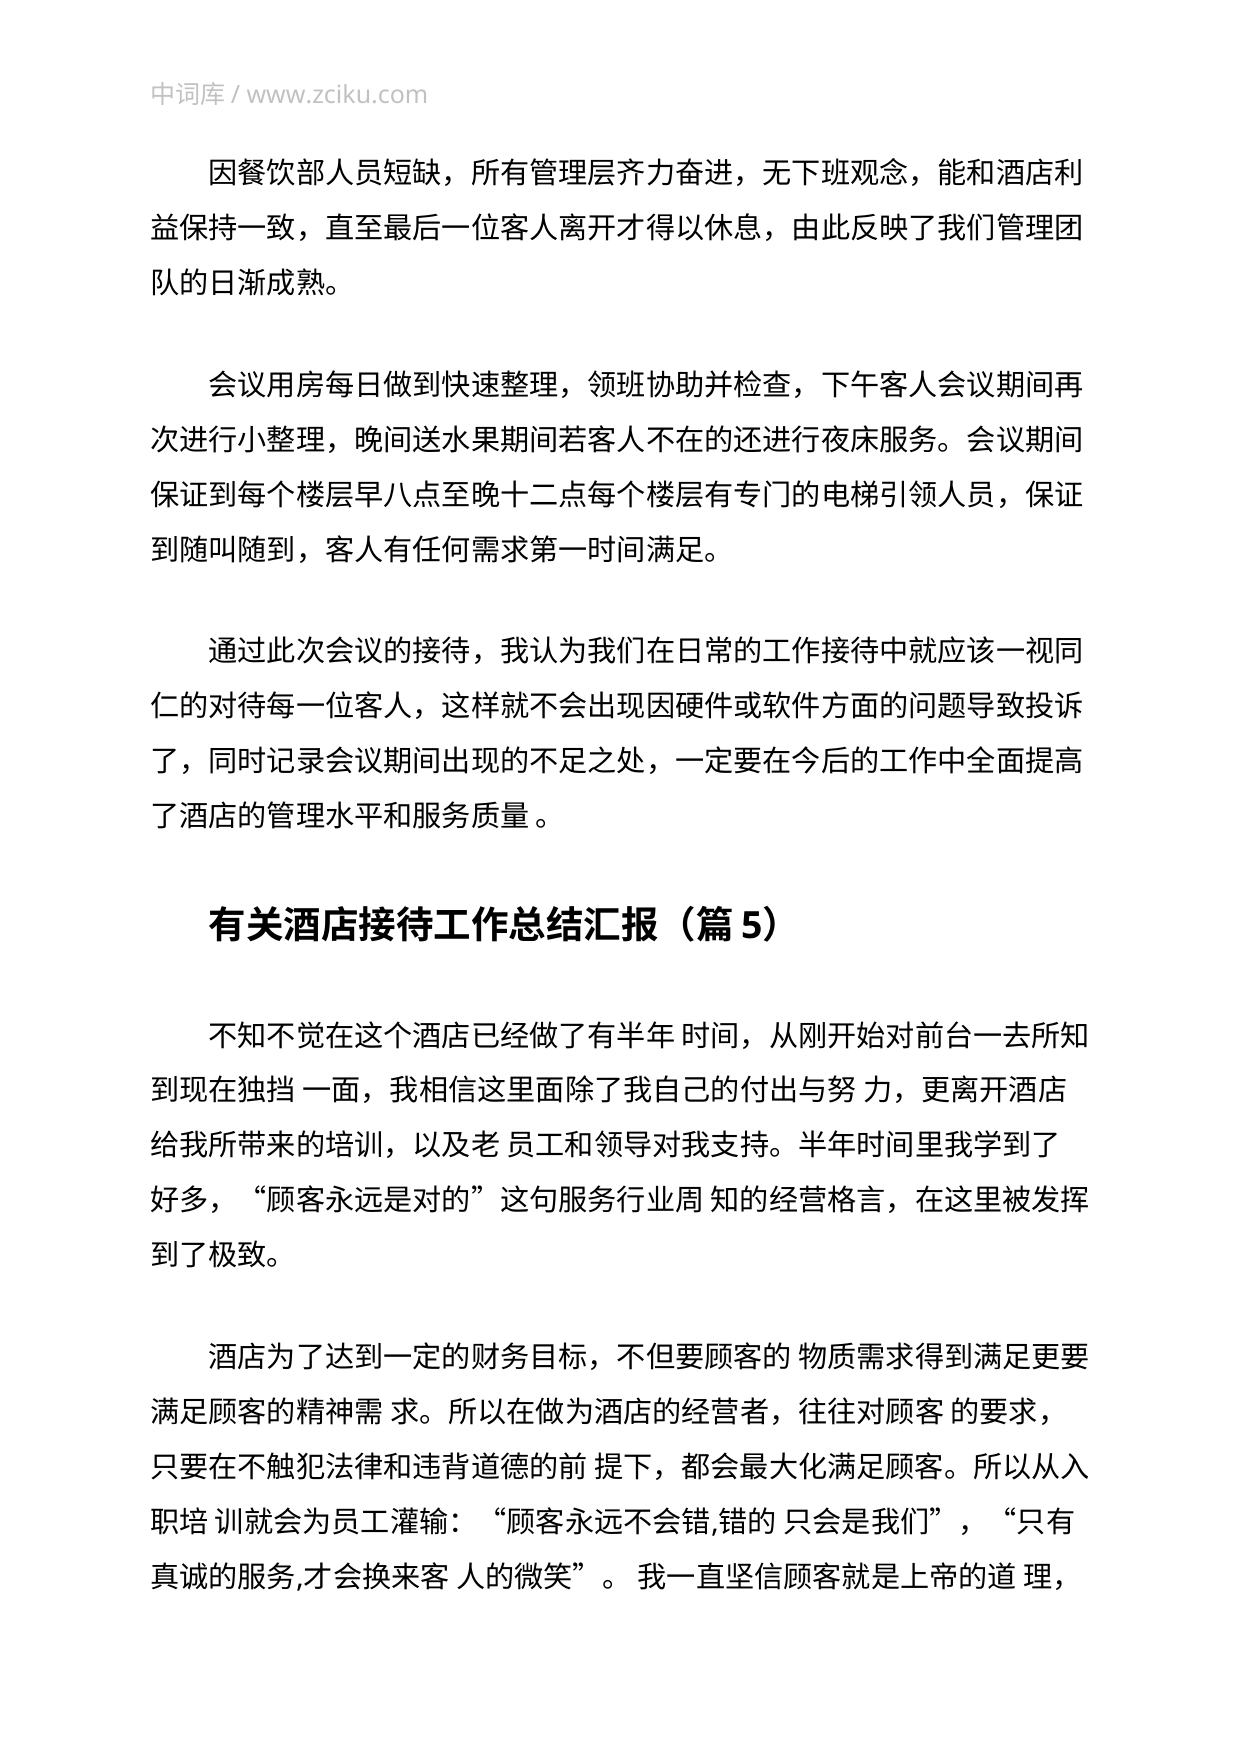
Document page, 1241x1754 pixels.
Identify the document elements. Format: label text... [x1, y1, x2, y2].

text 通过此次会议的接待，我认为我们在日常的工作接待中就应该一视同仁的对待每一位客人，这样就不会出现因硬件或软件方面的问题导致投诉了，同时记录会议期间出现的不足之处，一定要在今后的工作中全面提高了酒店的管理水平和服务质量 。 [150, 628, 1090, 835]
text 有关酒店接待工作总结汇报（篇5） [150, 894, 1090, 949]
text 不知不觉在这个酒店已经做了有半年 时间，从刚开始对前台一去所知到现在独挡 一面，我相信这里面除了我自己的付出与努 力，更离开酒店给我所带来的培训，以及老 员工和领导对我支持。半年时间里我学到了 好多，“顾客永远是对的”这句服务行业周 知的经营格言，在这里被发挥到了极致。 [150, 1012, 1090, 1274]
text 会议用房每日做到快速整理，领班协助并检查，下午客人会议期间再次进行小整理，晚间送水果期间若客人不在的还进行夜床服务。会议期间保证到每个楼层早八点至晚十二点每个楼层有专门的电梯引领人员，保证到随叫随到，客人有任何需求第一时间满足。 [150, 362, 1090, 568]
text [150, 1333, 1090, 1596]
text 因餐饮部人员短缺，所有管理层齐力奋进，无下班观念，能和酒店利益保持一致，直至最后一位客人离开才得以休息，由此反映了我们管理团队的日渐成熟。 [150, 150, 1090, 302]
